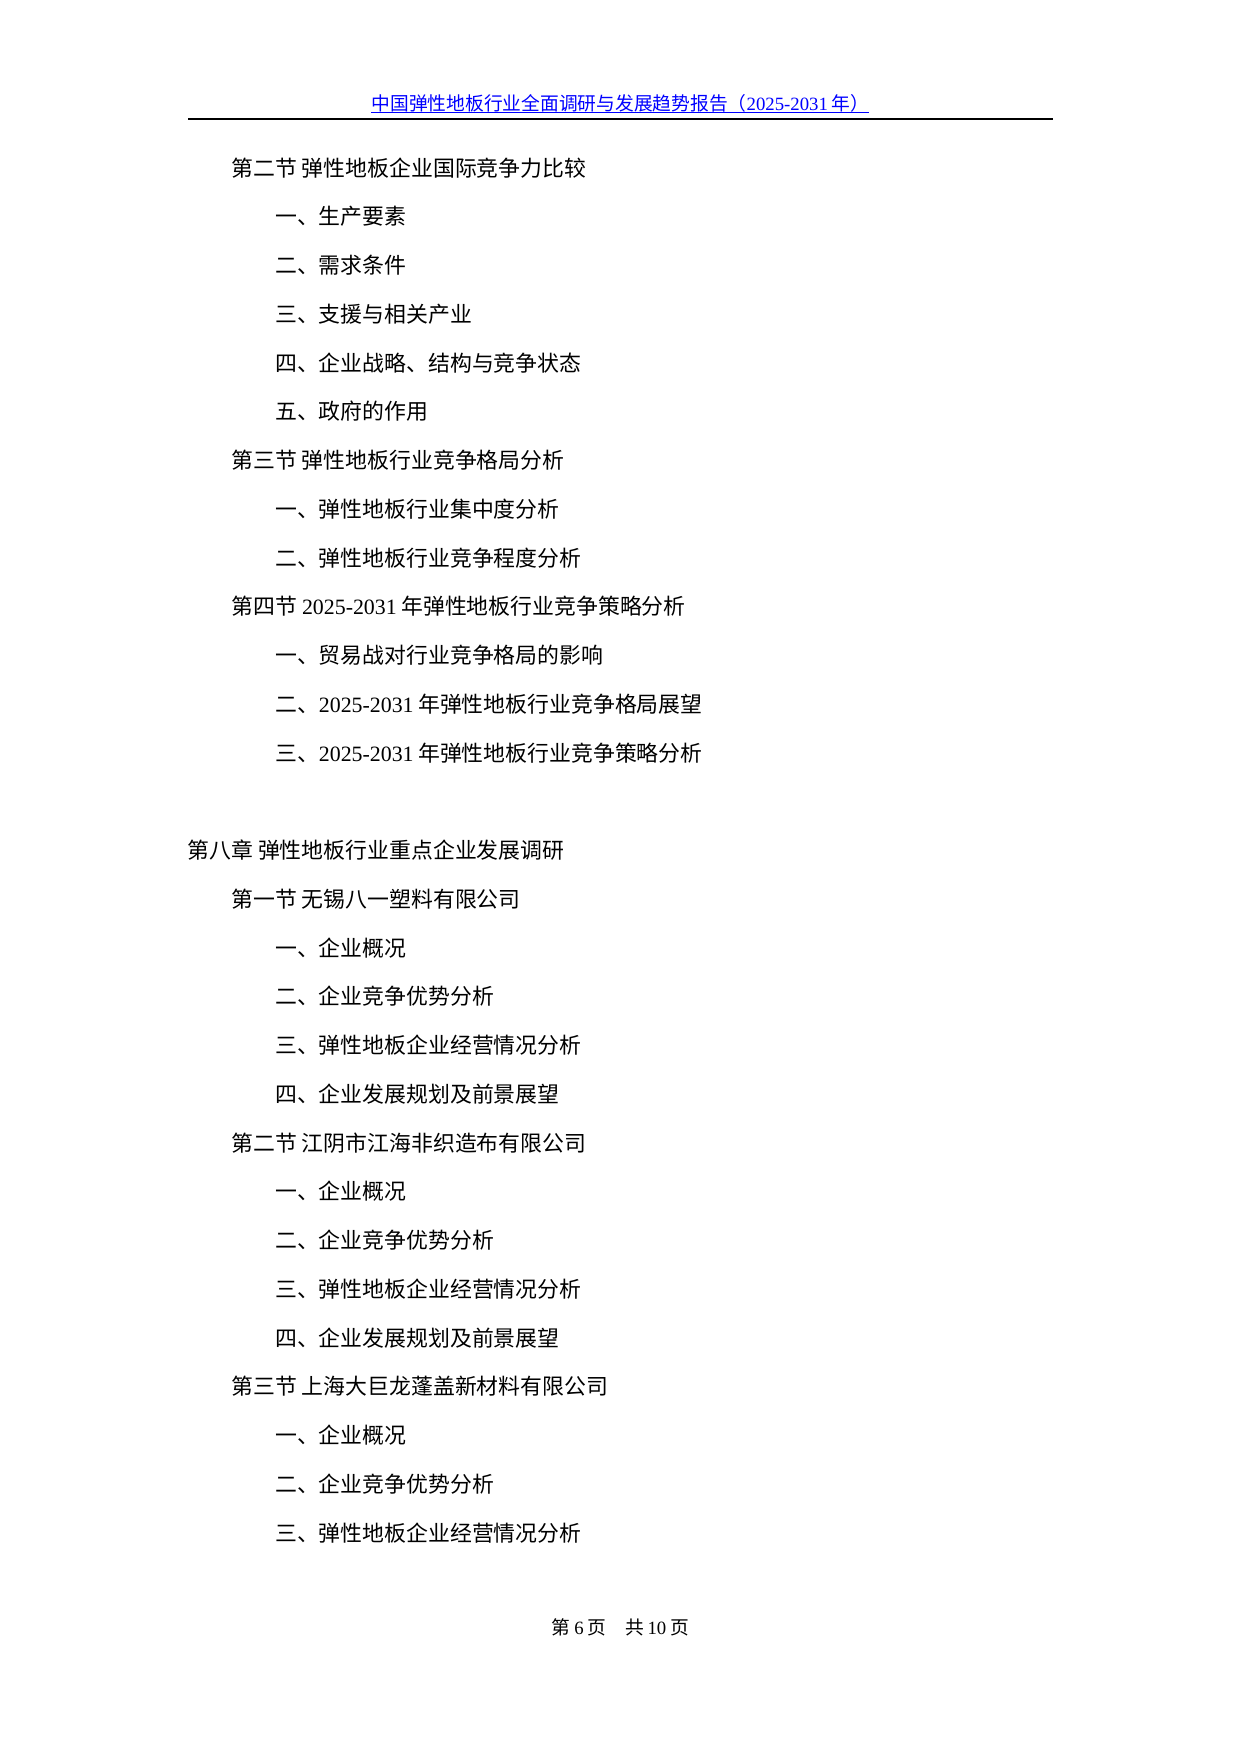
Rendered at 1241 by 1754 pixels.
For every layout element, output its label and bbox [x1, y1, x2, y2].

text [187, 150, 1053, 1548]
